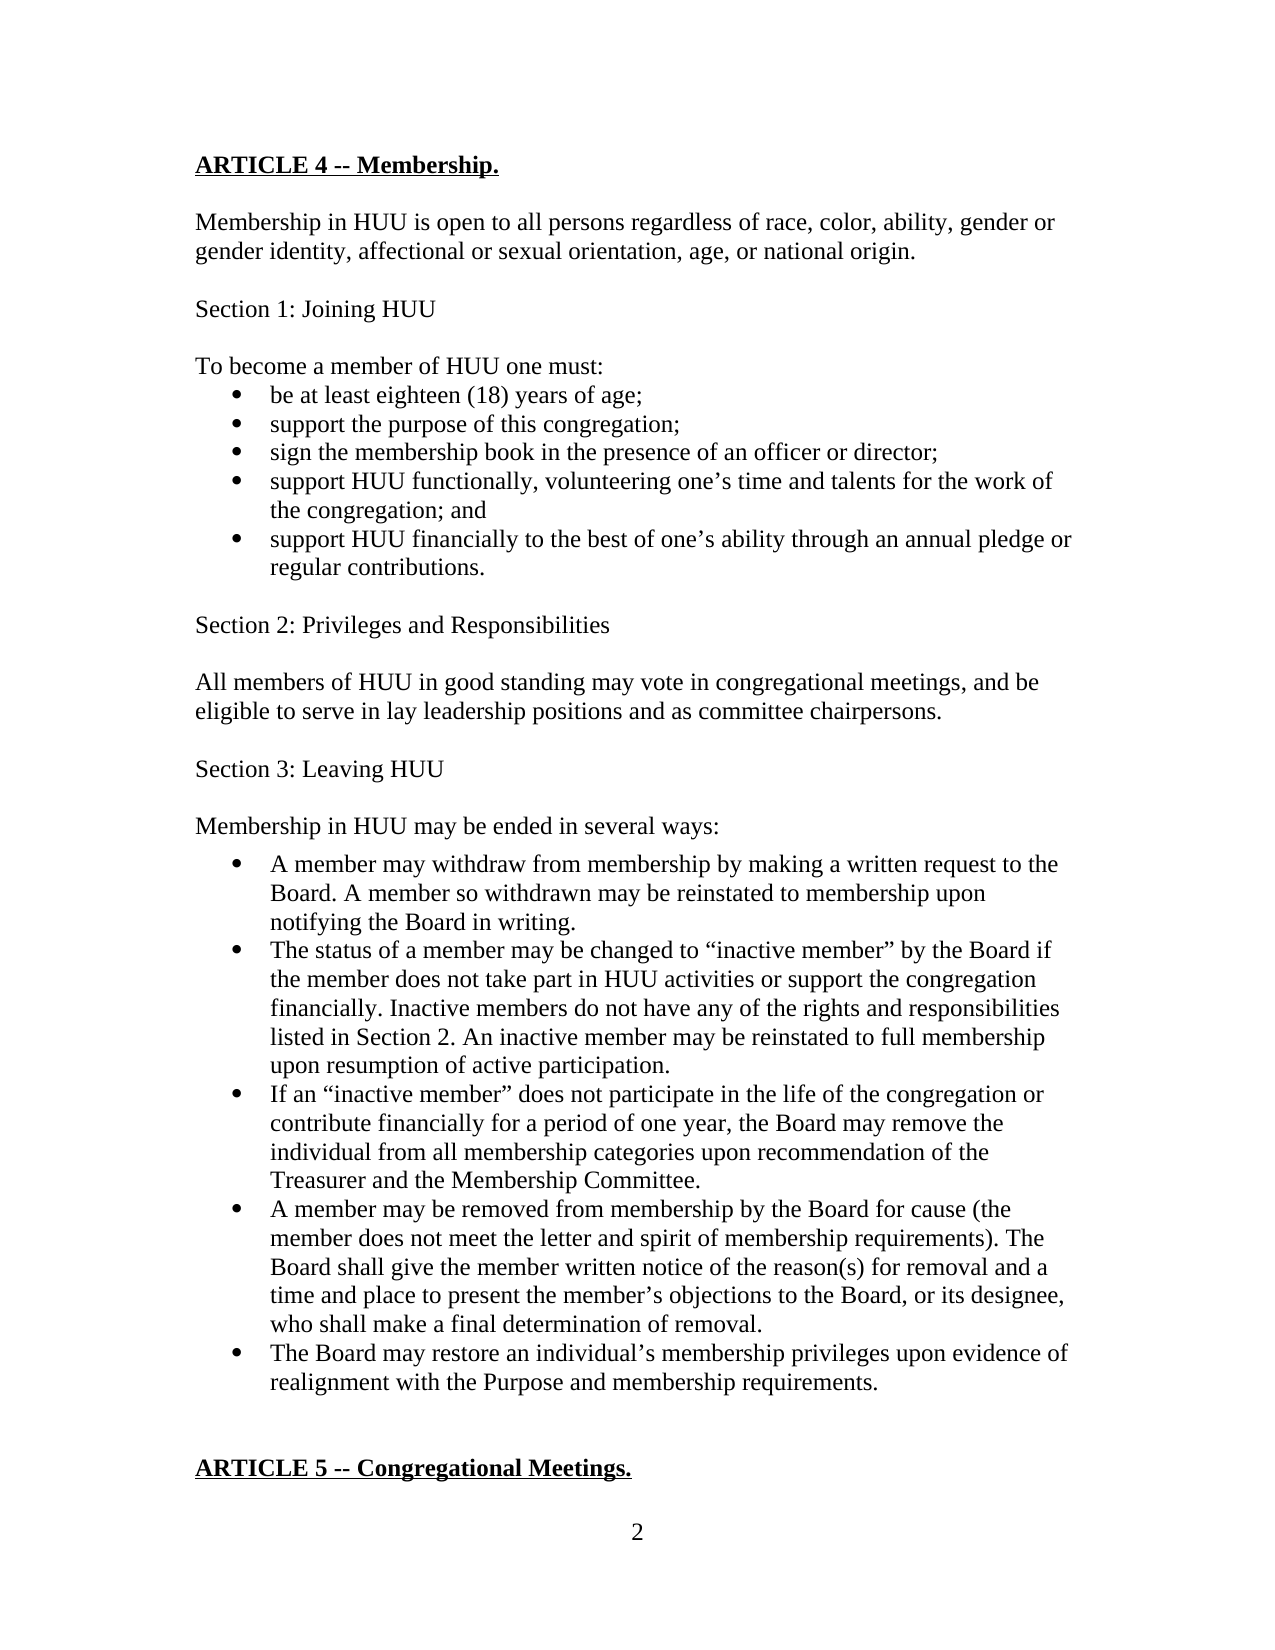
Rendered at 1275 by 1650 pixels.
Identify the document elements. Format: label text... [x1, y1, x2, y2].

text To become a member of HUU one must: [195, 351, 1080, 380]
text All members of HUU in good standing may vote in congregational meetings, and be eligible to serve in lay leadership positions and as committee chairpersons. [195, 667, 1080, 725]
text Section 3: Leaving HUU [195, 754, 1080, 782]
text ARTICLE 4 -- Membership. [195, 150, 1080, 179]
text Section 2: Privileges and Responsibilities [195, 610, 1080, 639]
text ARTICLE 5 -- Congregational Meetings. [195, 1453, 1080, 1482]
list support HUU functionally, volunteering one’s time and talents for the work of the congregation; and [232, 466, 1080, 524]
list sign the membership book in the presence of an officer or director; [232, 437, 1080, 466]
list A member may be removed from membership by the Board for cause (the member does not meet the letter and spirit of membership requirements). The Board shall give the member written notice of the reason(s) for removal and a time and place to present the member’s objections to the Board, or its designee, who shall make a final determination of removal. [232, 1194, 1080, 1338]
list The status of a member may be changed to “inactive member” by the Board if the member does not take part in HUU activities or support the congregation financially. Inactive members do not have any of the rights and responsibilities listed in Section 2. An inactive member may be reinstated to full membership upon resumption of active participation. [232, 935, 1080, 1079]
list support the purpose of this congregation; [232, 409, 1080, 437]
list A member may withdraw from membership by making a written request to the Board. A member so withdrawn may be reinstated to membership upon notifying the Board in writing. [232, 849, 1080, 935]
list support HUU financially to the best of one’s ability through an annual pledge or regular contributions. [232, 524, 1080, 581]
text Section 1: Joining HUU [195, 294, 1080, 322]
list be at least eighteen (18) years of age; [232, 380, 1080, 409]
list The Board may restore an individual’s membership privileges upon evidence of realignment with the Purpose and membership requirements. [232, 1338, 1080, 1395]
text Membership in HUU is open to all persons regardless of race, color, ability, gender or gender identity, affectional or sexual orientation, age, or national origin. [195, 207, 1080, 265]
text Membership in HUU may be ended in several ways: [195, 811, 1080, 840]
list If an “inactive member” does not participate in the life of the congregation or contribute financially for a period of one year, the Board may remove the individual from all membership categories upon recommendation of the Treasurer and the Membership Committee. [232, 1079, 1080, 1194]
